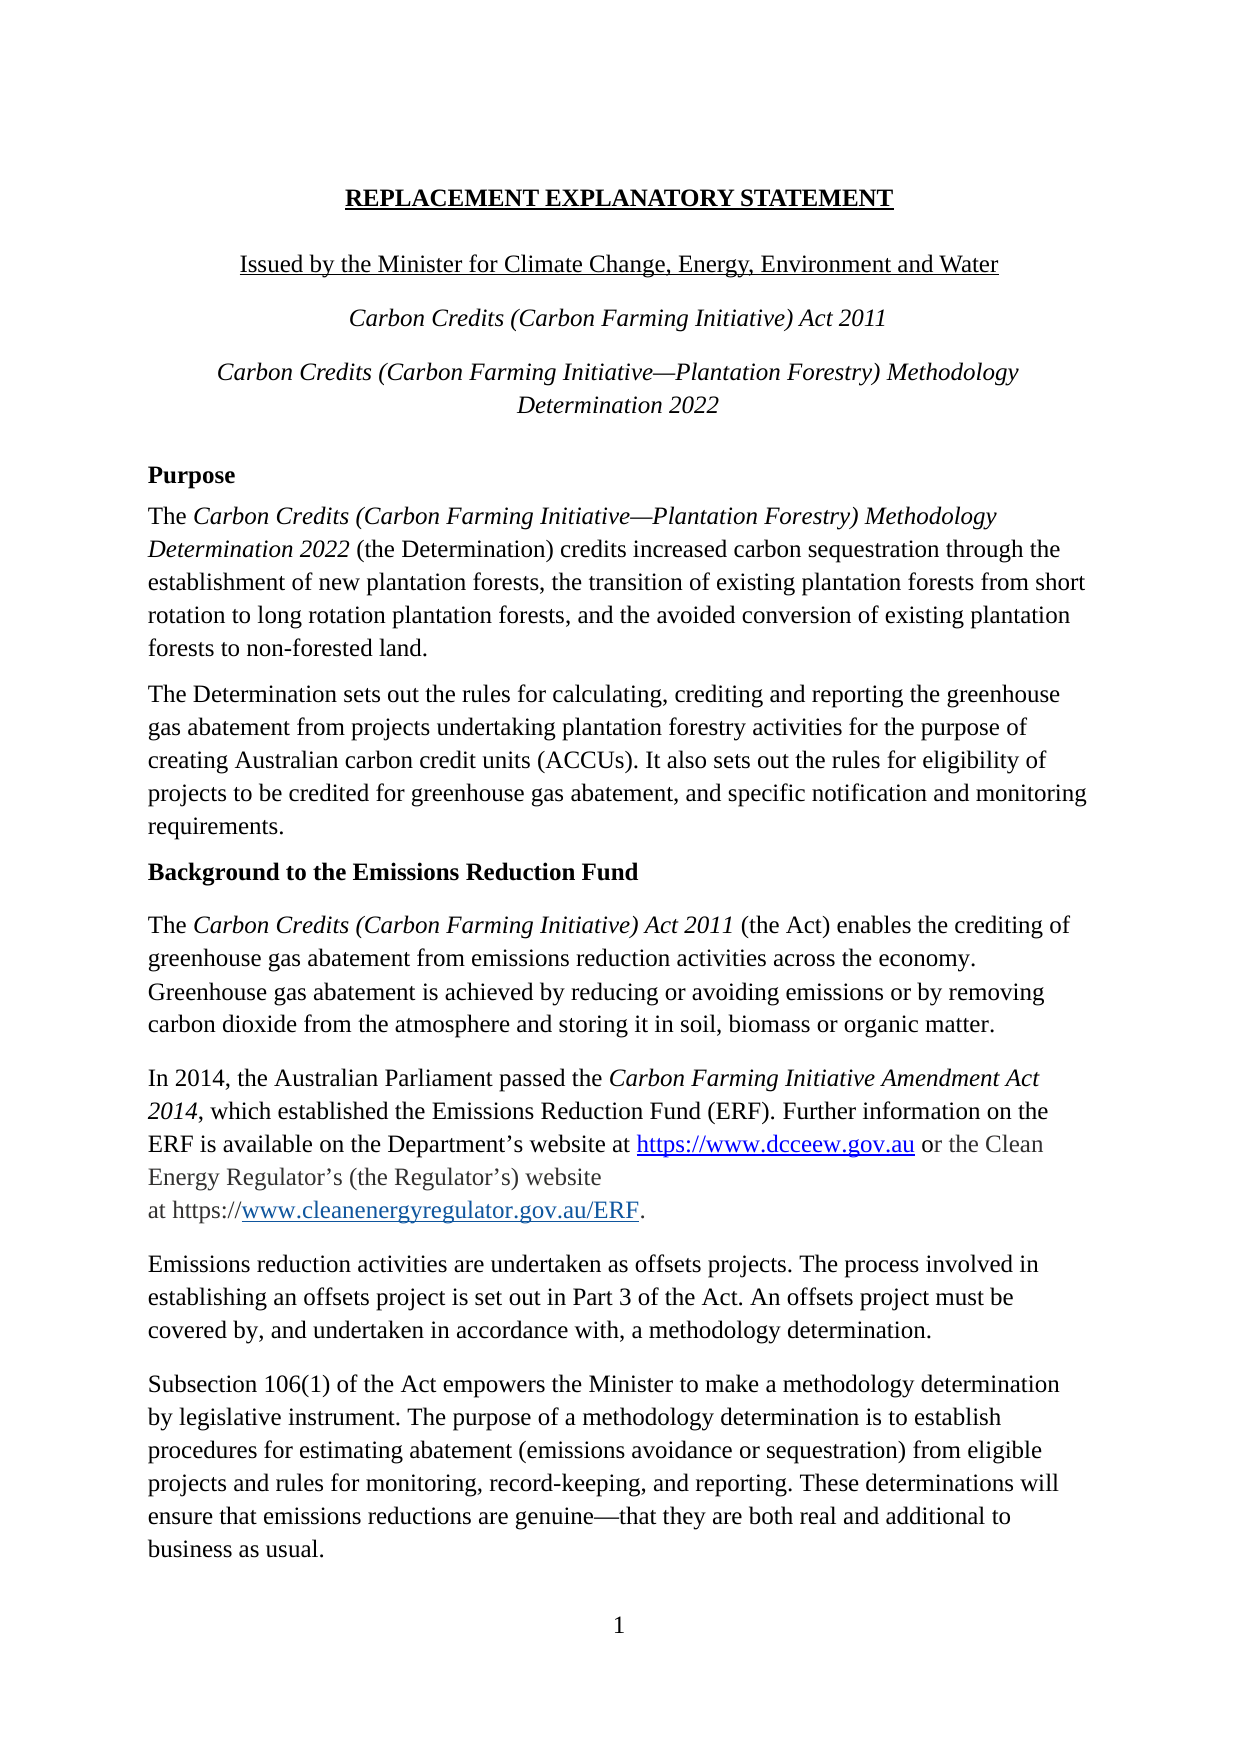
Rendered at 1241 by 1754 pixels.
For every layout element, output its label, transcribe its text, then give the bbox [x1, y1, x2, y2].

text The Carbon Credits (Carbon Farming Initiative) Act 2011 (the Act) enables the crediting of greenhouse gas abatement from emissions reduction activities across the economy. Greenhouse gas abatement is achieved by reducing or avoiding emissions or by removing carbon dioxide from the atmosphere and storing it in soil, biomass or organic matter. [148, 911, 1090, 1038]
subtitle Issued by the Minister for Climate Change, Energy, Environment and Water [148, 249, 1090, 278]
title REPLACEMENT EXPLANATORY STATEMENT [148, 183, 1090, 241]
text The Carbon Credits (Carbon Farming Initiative—Plantation Forestry) Methodology Determination 2022 (the Determination) credits increased carbon sequestration through the establishment of new plantation forests, the transition of existing plantation forests from short rotation to long rotation plantation forests, and the avoided conversion of existing plantation forests to non-forested land. [148, 501, 1090, 662]
text In 2014, the Australian Parliament passed the Carbon Farming Initiative Amendment Act 2014, which established the Emissions Reduction Fund (ERF). Further information on the ERF is available on the Department’s website at https://www.dcceew.gov.au or the Clean Energy Regulator’s (the Regulator’s) website at https://www.cleanenergyregulator.gov.au/ERF. [148, 1063, 1090, 1224]
text Subsection 106(1) of the Act empowers the Minister to make a methodology determination by legislative instrument. The purpose of a methodology determination is to establish procedures for estimating abatement (emissions avoidance or sequestration) from eligible projects and rules for monitoring, record-keeping, and reporting. These determinations will ensure that emissions reductions are genuine—that they are both real and additional to business as usual. [148, 1369, 1090, 1563]
text Emissions reduction activities are undertaken as offsets projects. The process involved in establishing an offsets project is set out in Part 3 of the Act. An offsets project must be covered by, and undertaken in accordance with, a methodology determination. [148, 1249, 1090, 1344]
text The Determination sets out the rules for calculating, crediting and reporting the greenhouse gas abatement from projects undertaking plantation forestry activities for the purpose of creating Australian carbon credit units (ACCUs). It also sets out the rules for eligibility of projects to be credited for greenhouse gas abatement, and specific notification and monitoring requirements. [148, 679, 1090, 840]
text Background to the Emissions Reduction Fund [148, 857, 1090, 885]
subtitle Purpose [148, 460, 1090, 489]
subtitle Carbon Credits (Carbon Farming Initiative—Plantation Forestry) Methodology Determination 2022 [148, 357, 1090, 418]
subtitle Carbon Credits (Carbon Farming Initiative) Act 2011 [148, 303, 1090, 332]
